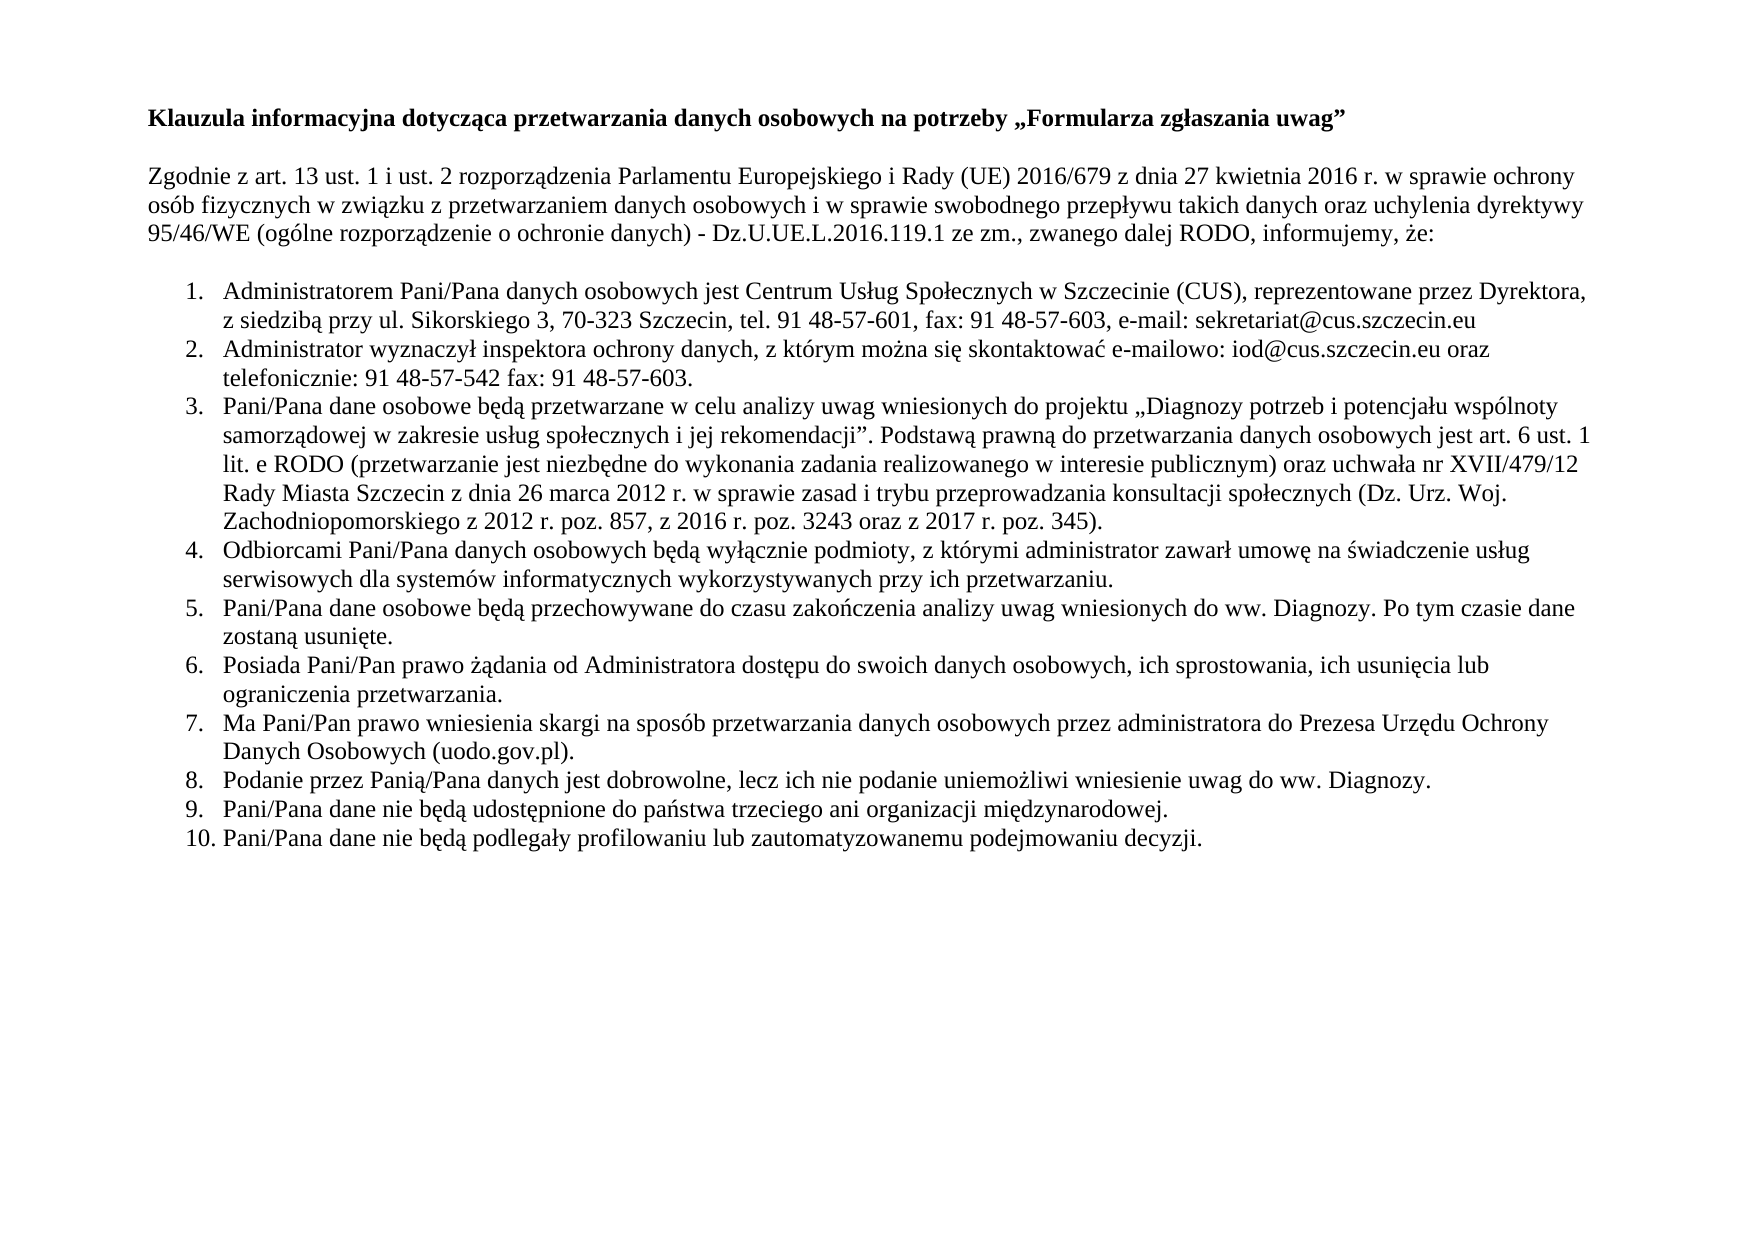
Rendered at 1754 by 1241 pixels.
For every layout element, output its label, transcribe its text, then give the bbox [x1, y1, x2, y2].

list Ma Pani/Pan prawo wniesienia skargi na sposób przetwarzania danych osobowych przez administratora do Prezesa Urzędu Ochrony Danych Osobowych (uodo.gov.pl). [185, 708, 1606, 765]
list Podanie przez Panią/Pana danych jest dobrowolne, lecz ich nie podanie uniemożliwi wniesienie uwag do ww. Diagnozy. [185, 765, 1606, 794]
text Klauzula informacyjna dotycząca przetwarzania danych osobowych na potrzeby „Formularza zgłaszania uwag” [148, 103, 1606, 132]
list Odbiorcami Pani/Pana danych osobowych będą wyłącznie podmioty, z którymi administrator zawarł umowę na świadczenie usług serwisowych dla systemów informatycznych wykorzystywanych przy ich przetwarzaniu. [185, 535, 1606, 593]
list Pani/Pana dane nie będą podlegały profilowaniu lub zautomatyzowanemu podejmowaniu decyzji. [185, 823, 1606, 851]
list Pani/Pana dane osobowe będą przetwarzane w celu analizy uwag wniesionych do projektu „Diagnozy potrzeb i potencjału wspólnoty samorządowej w zakresie usług społecznych i jej rekomendacji”. Podstawą prawną do przetwarzania danych osobowych jest art. 6 ust. 1 lit. e RODO (przetwarzanie jest niezbędne do wykonania zadania realizowanego w interesie publicznym) oraz uchwała nr XVII/479/12 Rady Miasta Szczecin z dnia 26 marca 2012 r. w sprawie zasad i trybu przeprowadzania konsultacji społecznych (Dz. Urz. Woj. Zachodniopomorskiego z 2012 r. poz. 857, z 2016 r. poz. 3243 oraz z 2017 r. poz. 345). [185, 391, 1606, 535]
list Administratorem Pani/Pana danych osobowych jest Centrum Usług Społecznych w Szczecinie (CUS), reprezentowane przez Dyrektora, z siedzibą przy ul. Sikorskiego 3, 70-323 Szczecin, tel. 91 48-57-601, fax: 91 48-57-603, e-mail: sekretariat@cus.szczecin.eu [185, 276, 1606, 334]
text Zgodnie z art. 13 ust. 1 i ust. 2 rozporządzenia Parlamentu Europejskiego i Rady (UE) 2016/679 z dnia 27 kwietnia 2016 r. w sprawie ochrony osób fizycznych w związku z przetwarzaniem danych osobowych i w sprawie swobodnego przepływu takich danych oraz uchylenia dyrektywy 95/46/WE (ogólne rozporządzenie o ochronie danych) - Dz.U.UE.L.2016.119.1 ze zm., zwanego dalej RODO, informujemy, że: [148, 161, 1606, 247]
list Pani/Pana dane osobowe będą przechowywane do czasu zakończenia analizy uwag wniesionych do ww. Diagnozy. Po tym czasie dane zostaną usunięte. [185, 593, 1606, 650]
list Posiada Pani/Pan prawo żądania od Administratora dostępu do swoich danych osobowych, ich sprostowania, ich usunięcia lub ograniczenia przetwarzania. [185, 650, 1606, 708]
list Pani/Pana dane nie będą udostępnione do państwa trzeciego ani organizacji międzynarodowej. [185, 794, 1606, 823]
list Administrator wyznaczył inspektora ochrony danych, z którym można się skontaktować e-mailowo: iod@cus.szczecin.eu oraz telefonicznie: 91 48-57-542 fax: 91 48-57-603. [185, 334, 1606, 391]
